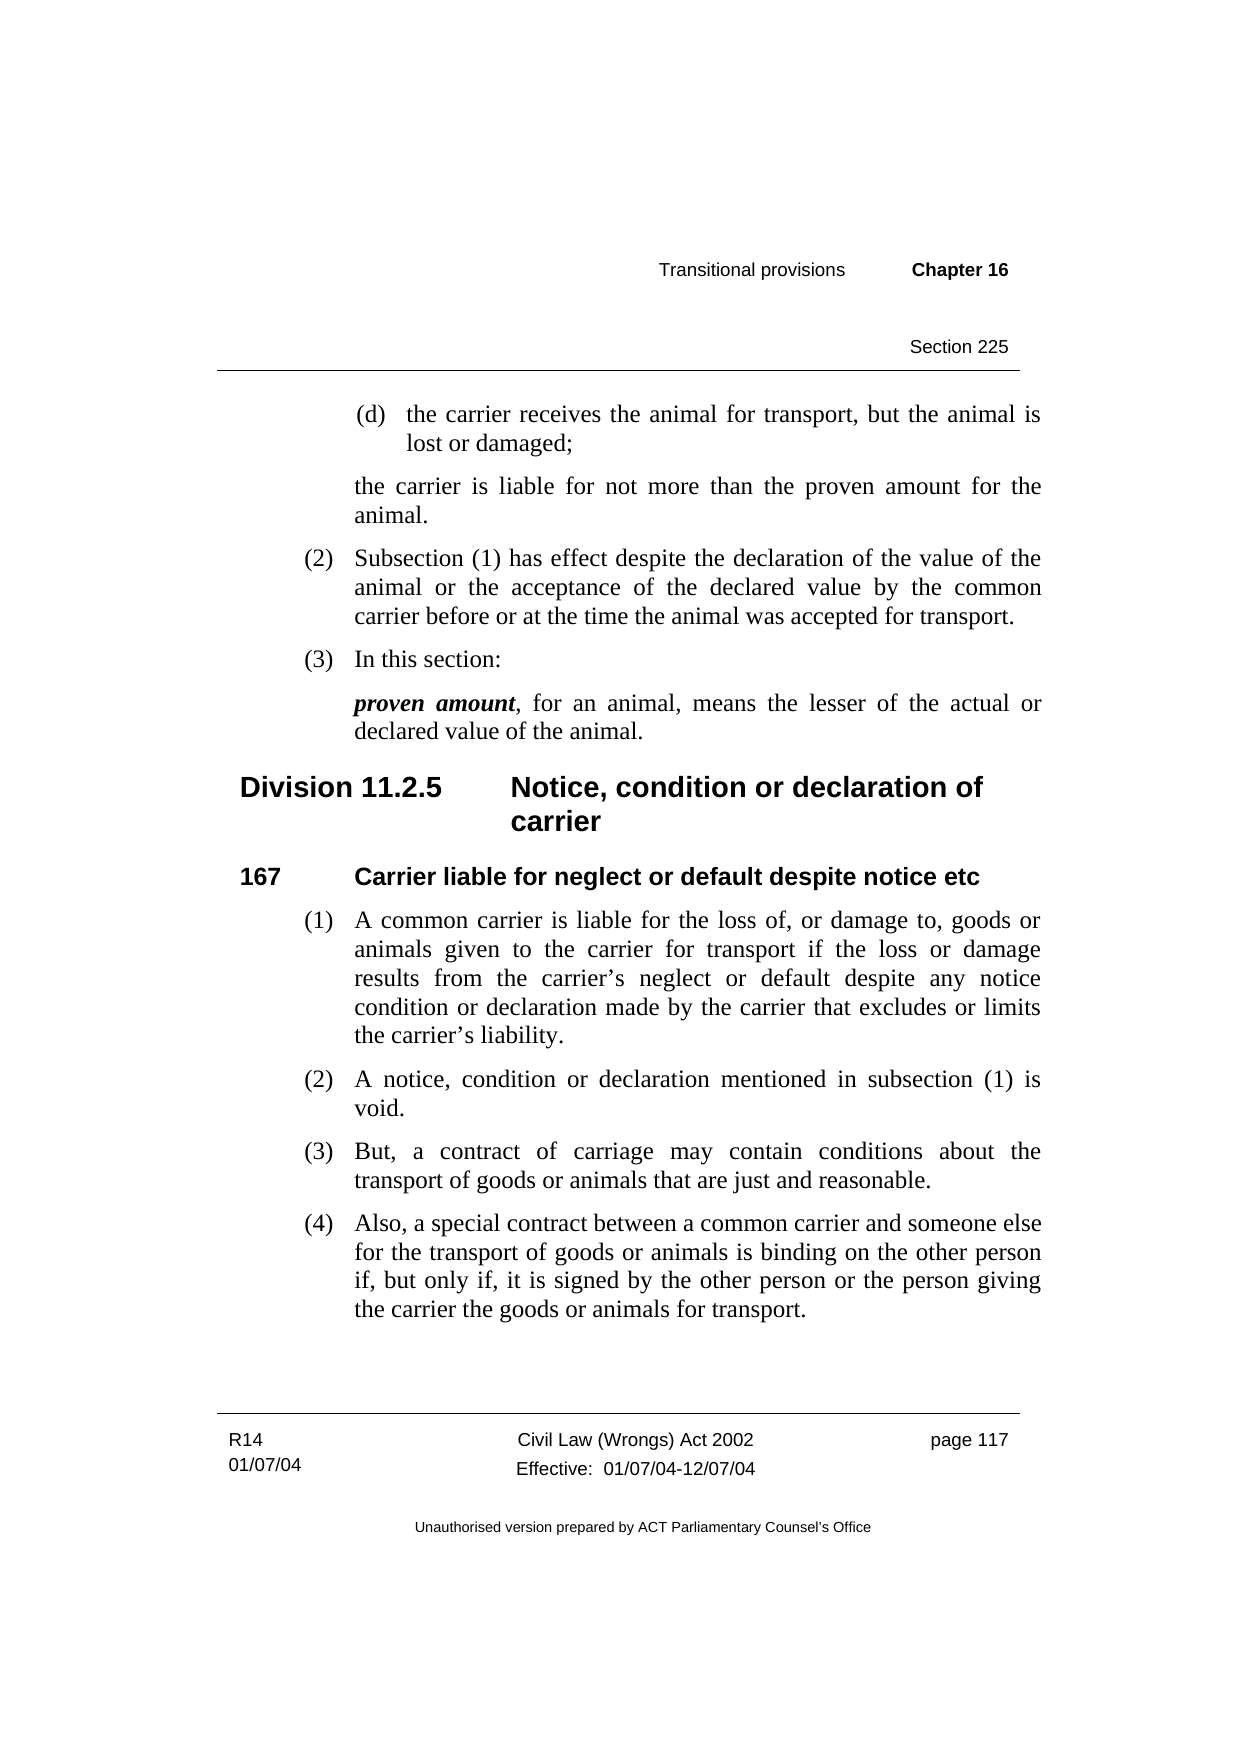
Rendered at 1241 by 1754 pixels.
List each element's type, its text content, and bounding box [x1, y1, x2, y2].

text 167 Carrier liable for neglect or default despite notice etc [239, 862, 1042, 891]
text (4) Also, a special contract between a common carrier and someone else for the transport of goods or animals is binding on the other person if, but only if, it is signed by the other person or the person giving the carrier the goods or animals for transport. [239, 1208, 1042, 1323]
text (3) But, a contract of carriage may contain conditions about the transport of goods or animals that are just and reasonable. [239, 1136, 1042, 1193]
text (d) the carrier receives the animal for transport, but the animal is lost or damaged; [239, 399, 1042, 457]
text proven amount, for an animal, means the lesser of the actual or declared value of the animal. [354, 688, 1042, 745]
text (1) A common carrier is liable for the loss of, or damage to, goods or animals given to the carrier for transport if the loss or damage results from the carrier’s neglect or default despite any notice condition or declaration made by the carrier that excludes or limits the carrier’s liability. [239, 906, 1042, 1049]
text (3) In this section: [239, 644, 1042, 673]
text the carrier is liable for not more than the proven amount for the animal. [354, 471, 1042, 529]
text (2) A notice, condition or declaration mentioned in subsection (1) is void. [239, 1064, 1042, 1121]
text Division 11.2.5 Notice, condition or declaration of carrier [239, 770, 1042, 837]
text (2) Subsection (1) has effect despite the declaration of the value of the animal or the acceptance of the declared value by the common carrier before or at the time the animal was accepted for transport. [239, 543, 1042, 630]
